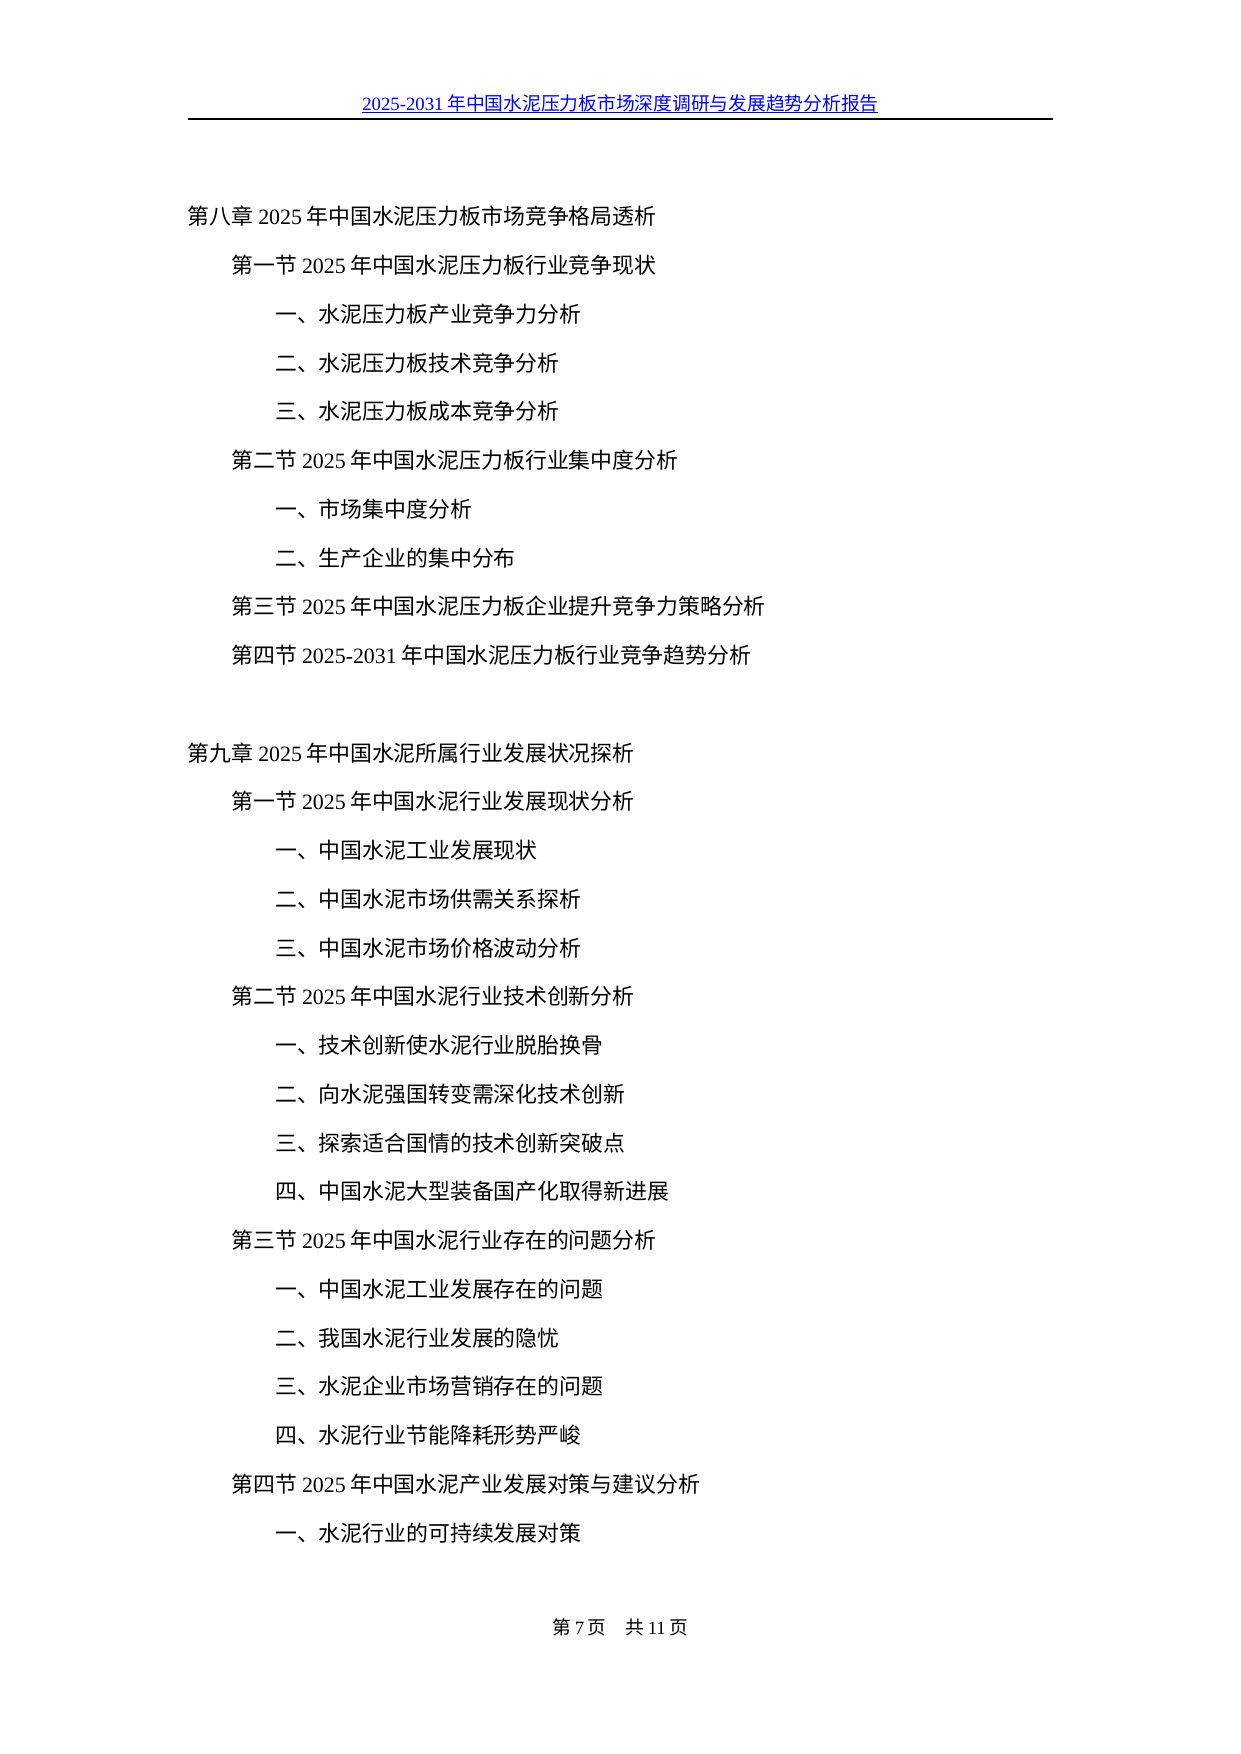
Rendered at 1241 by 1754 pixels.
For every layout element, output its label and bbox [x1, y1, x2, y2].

text [187, 150, 1053, 1548]
